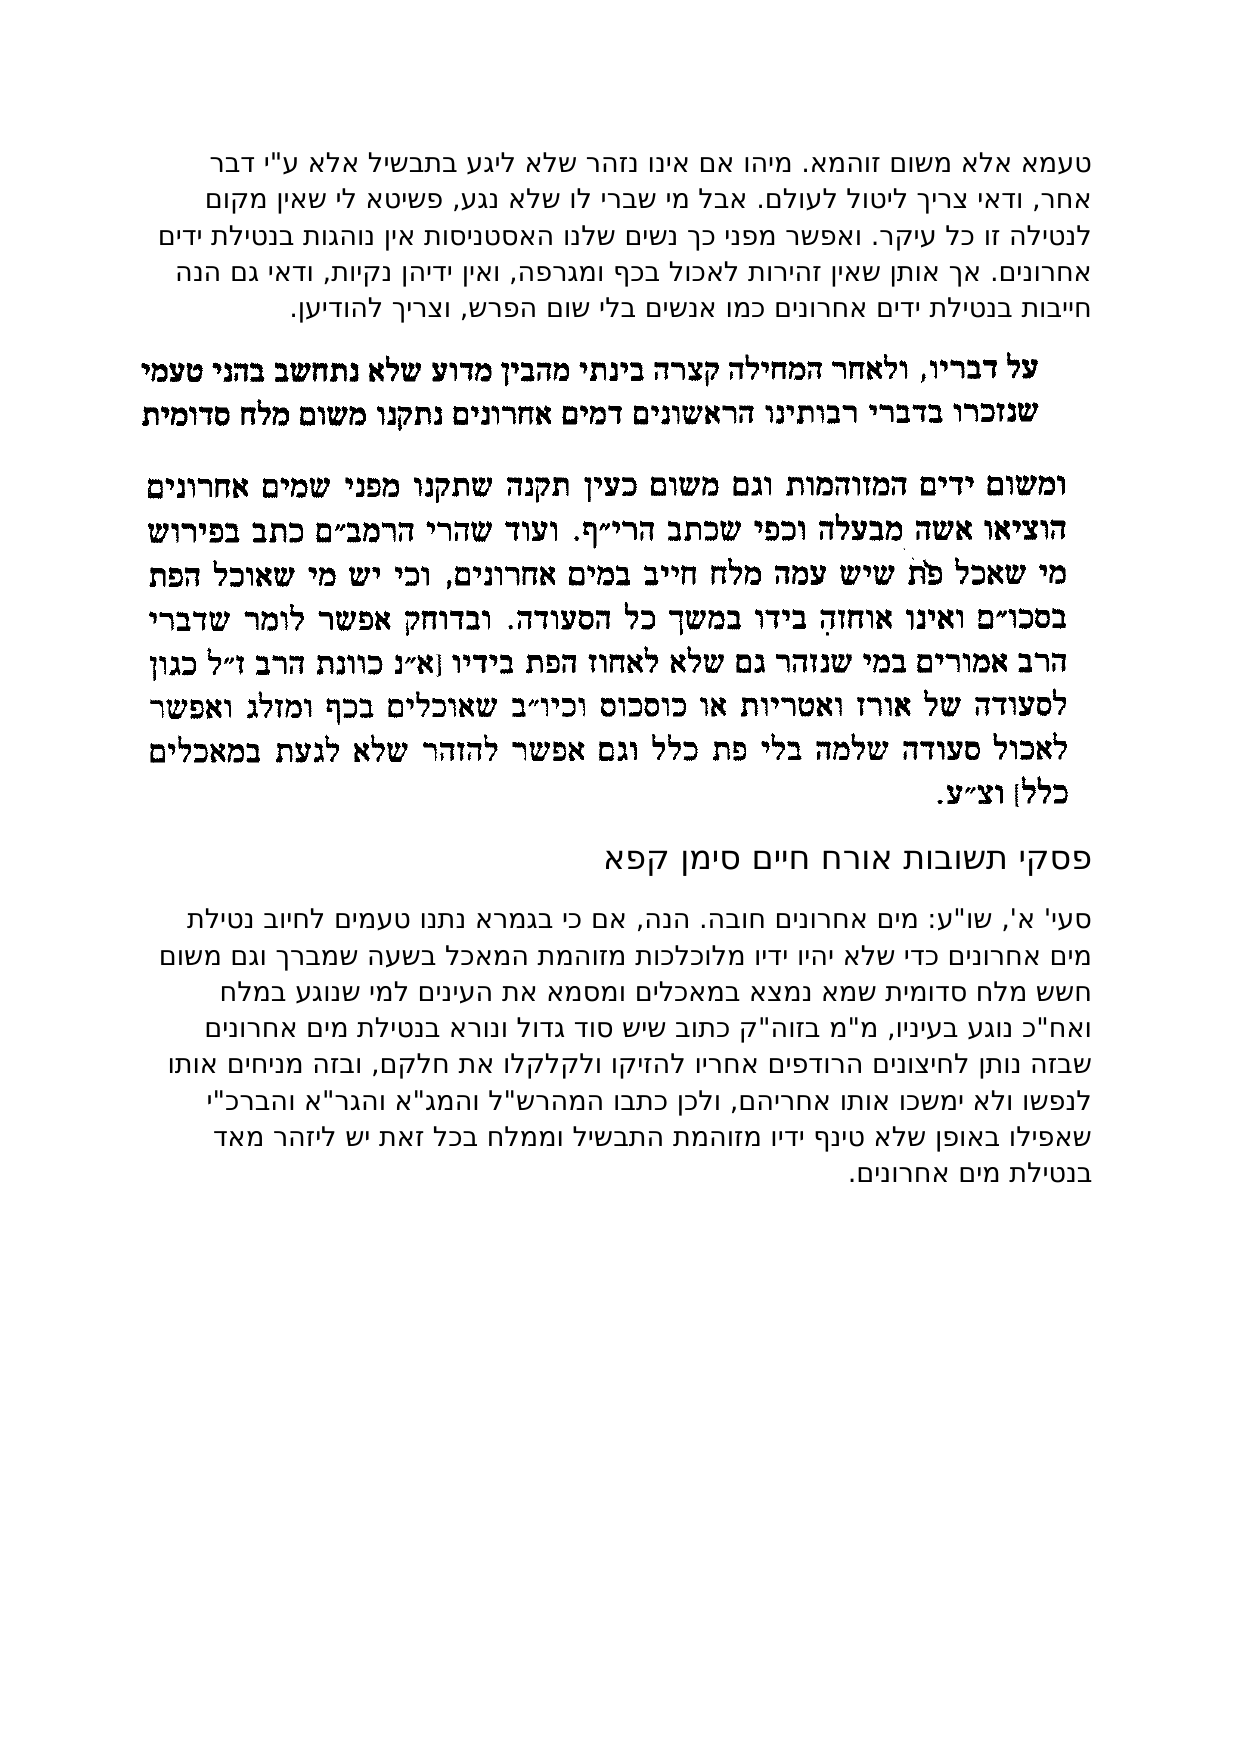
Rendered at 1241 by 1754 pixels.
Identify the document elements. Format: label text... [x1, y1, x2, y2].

picture [147, 468, 1093, 814]
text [148, 148, 1093, 324]
text פסקי תשובות אורח חיים סימן קפא [148, 838, 1093, 877]
picture [116, 349, 1093, 444]
text סעי' א', שו"ע: מים אחרונים חובה. הנה, אם כי בגמרא נתנו טעמים לחיוב נטילת מים אחרונים כדי שלא יהיו ידיו מלוכלכות מזוהמת המאכל בשעה שמברך וגם משום חשש מלח סדומית שמא נמצא במאכלים ומסמא את העינים למי שנוגע במלח ואח"כ נוגע בעיניו, מ"מ בזוה"ק כתוב שיש סוד גדול ונורא בנטילת מים אחרונים שבזה נותן לחיצונים הרודפים אחריו להזיקו ולקלקלו את חלקם, ובזה מניחים אותו לנפשו ולא ימשכו אותו אחריהם, ולכן כתבו המהרש"ל והמג"א והגר"א והברכ"י שאפילו באופן שלא טינף ידיו מזוהמת התבשיל וממלח בכל זאת יש ליזהר מאד בנטילת מים אחרונים. [148, 904, 1093, 1189]
